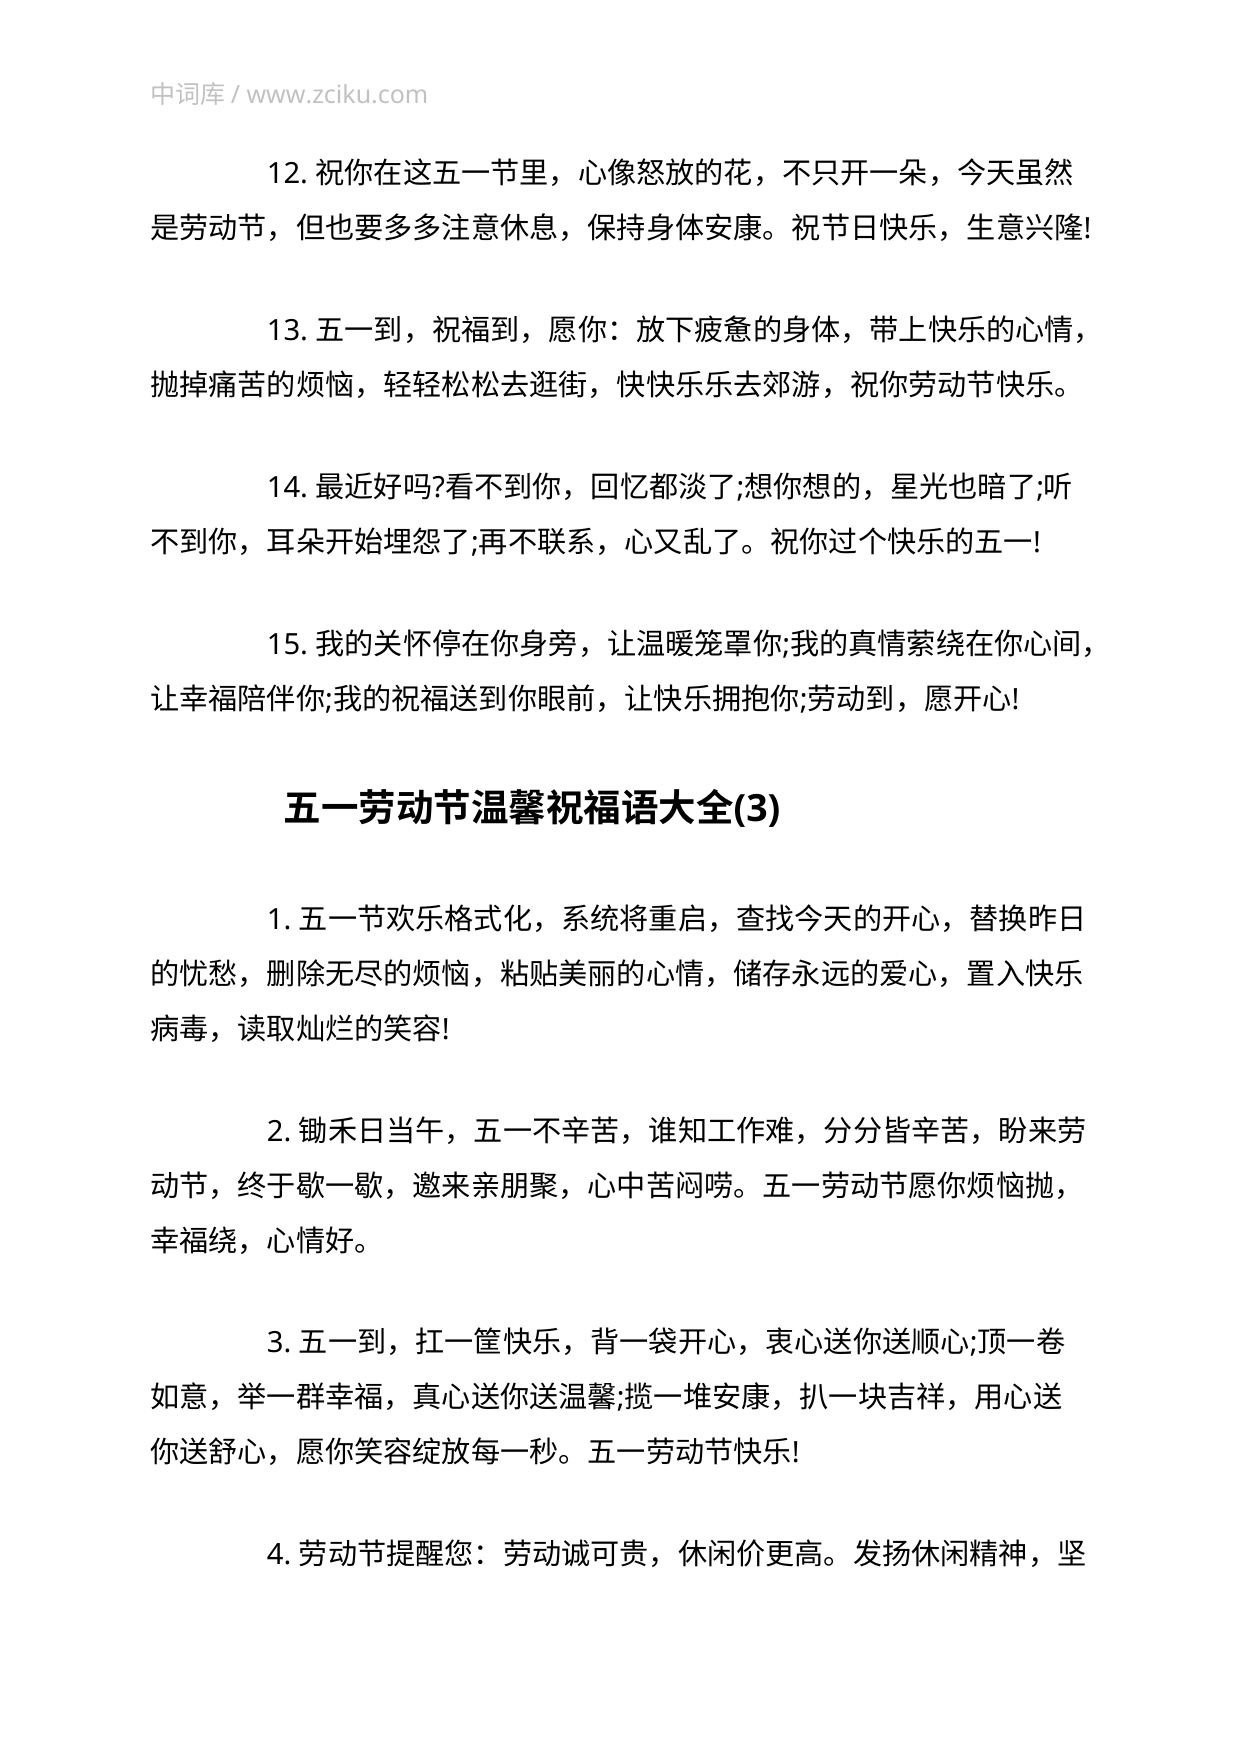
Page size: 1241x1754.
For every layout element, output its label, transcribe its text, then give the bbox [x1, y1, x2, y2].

text 1. 五一节欢乐格式化，系统将重启，查找今天的开心，替换昨日的忧愁，删除无尽的烦恼，粘贴美丽的心情，储存永远的爱心，置入快乐病毒，读取灿烂的笑容! [150, 895, 1090, 1048]
text 15. 我的关怀停在你身旁，让温暖笼罩你;我的真情萦绕在你心间，让幸福陪伴你;我的祝福送到你眼前，让快乐拥抱你;劳动到，愿开心! [150, 621, 1090, 718]
text 12. 祝你在这五一节里，心像怒放的花，不只开一朵，今天虽然是劳动节，但也要多多注意休息，保持身体安康。祝节日快乐，生意兴隆! [150, 150, 1090, 247]
text 13. 五一到，祝福到，愿你：放下疲惫的身体，带上快乐的心情，抛掉痛苦的烦恼，轻轻松松去逛街，快快乐乐去郊游，祝你劳动节快乐。 [150, 307, 1090, 404]
text 2. 锄禾日当午，五一不辛苦，谁知工作难，分分皆辛苦，盼来劳动节，终于歇一歇，邀来亲朋聚，心中苦闷唠。五一劳动节愿你烦恼抛，幸福绕，心情好。 [150, 1107, 1090, 1259]
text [150, 1531, 1090, 1573]
text 五一劳动节温馨祝福语大全(3) [150, 778, 1090, 832]
text 14. 最近好吗?看不到你，回忆都淡了;想你想的，星光也暗了;听不到你，耳朵开始埋怨了;再不联系，心又乱了。祝你过个快乐的五一! [150, 464, 1090, 561]
text 3. 五一到，扛一筐快乐，背一袋开心，衷心送你送顺心;顶一卷如意，举一群幸福，真心送你送温馨;揽一堆安康，扒一块吉祥，用心送你送舒心，愿你笑容绽放每一秒。五一劳动节快乐! [150, 1319, 1090, 1471]
